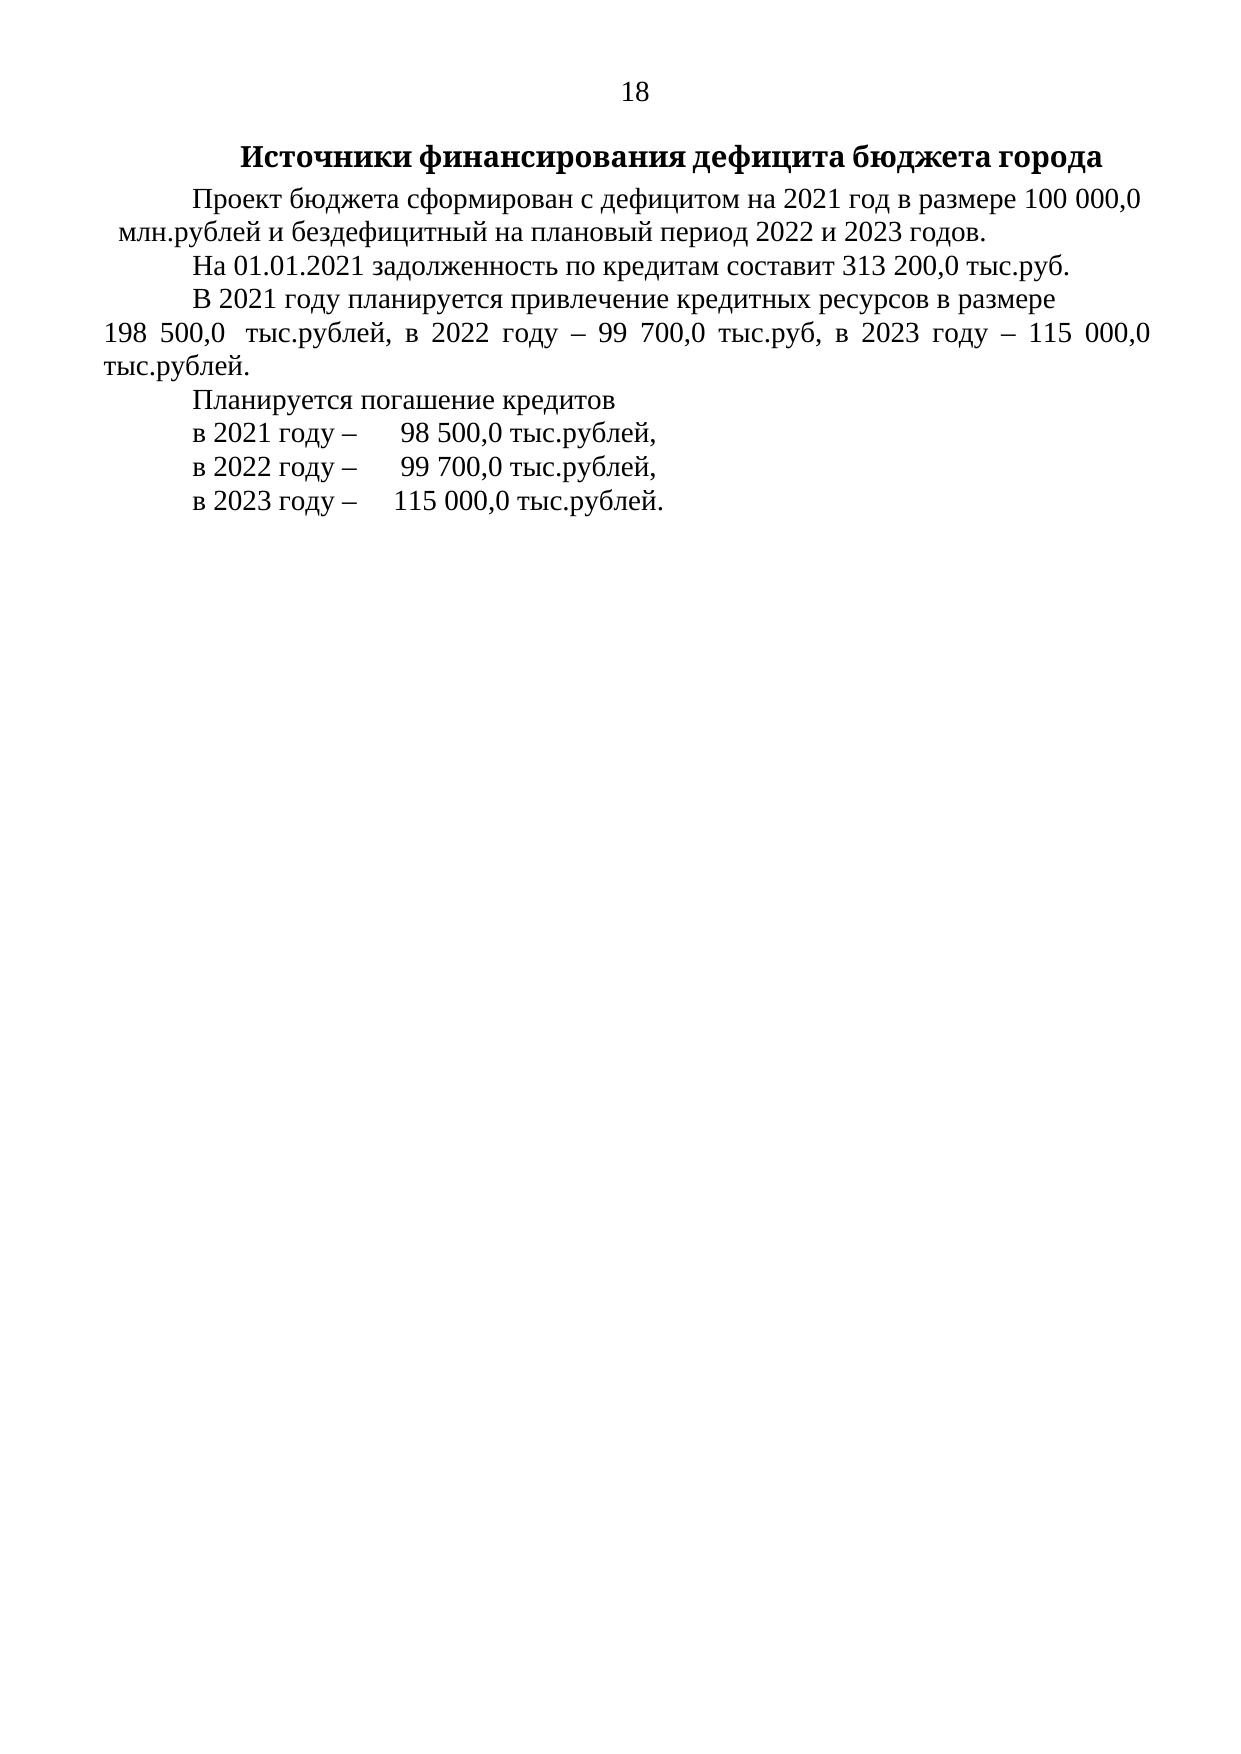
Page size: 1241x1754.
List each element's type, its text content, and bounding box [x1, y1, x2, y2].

text Проект бюджета сформирован с дефицитом на 2021 год в размере 100 000,0 млн.рублей и бездефицитный на плановый период 2022 и 2023 годов. [118, 181, 1152, 248]
text Планируется погашение кредитов [118, 382, 1152, 416]
subtitle Источники финансирования дефицита бюджета города [118, 141, 1152, 174]
text в 2021 году – 98 500,0 тыс.рублей, [118, 416, 1152, 449]
text 198 500,0 тыс.рублей, в 2022 году – 99 700,0 тыс.руб, в 2023 году – 115 000,0 тыс.рублей. [103, 315, 1152, 382]
text в 2023 году – 115 000,0 тыс.рублей. [118, 483, 1152, 516]
text В 2021 году планируется привлечение кредитных ресурсов в размере [118, 281, 1152, 315]
text На 01.01.2021 задолженность по кредитам составит 313 200,0 тыс.руб. [118, 248, 1152, 281]
text в 2022 году – 99 700,0 тыс.рублей, [118, 449, 1152, 483]
